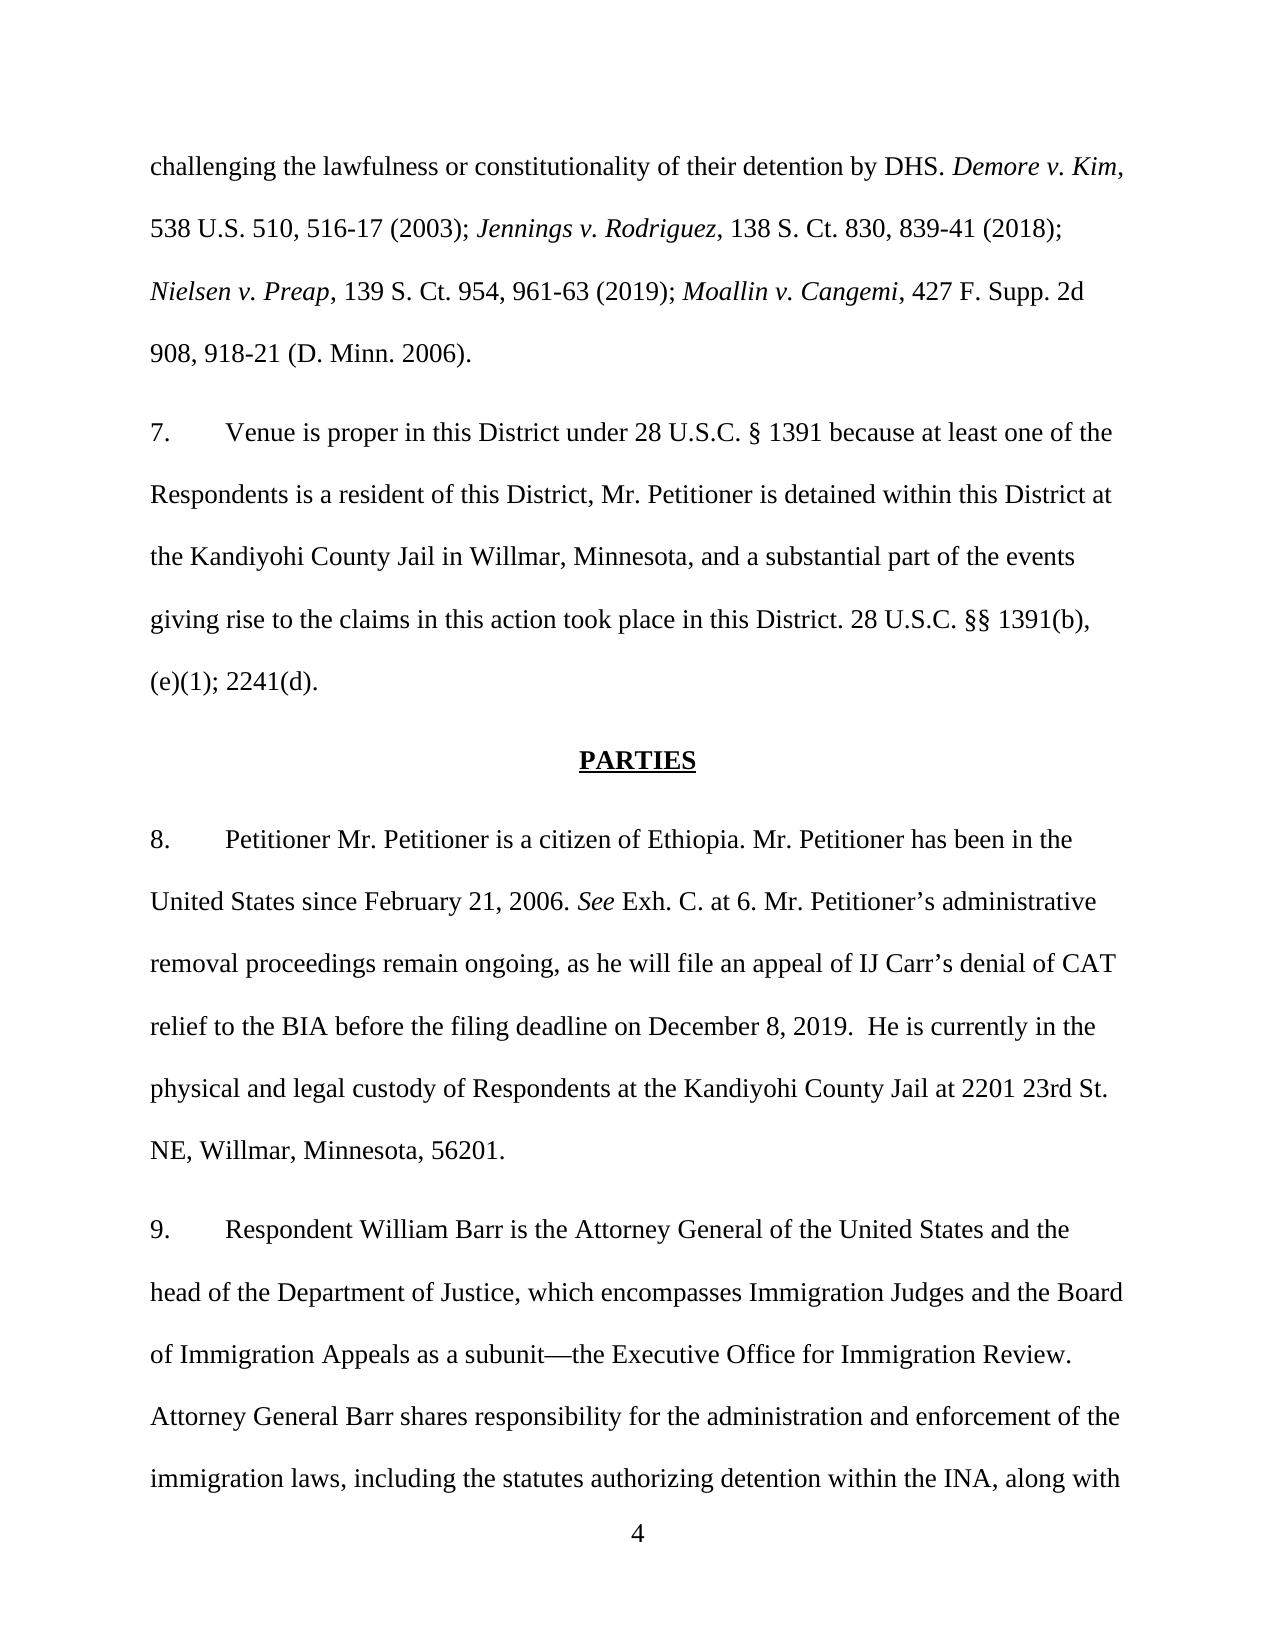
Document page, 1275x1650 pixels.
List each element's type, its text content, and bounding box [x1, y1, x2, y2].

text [150, 1213, 1125, 1494]
text 8. Petitioner Mr. Petitioner is a citizen of Ethiopia. Mr. Petitioner has been in the United States since February 21, 2006. See Exh. C. at 6. Mr. Petitioner’s administrative removal proceedings remain ongoing, as he will file an appeal of IJ Carr’s denial of CAT relief to the BIA before the filing deadline on December 8, 2019. He is currently in the physical and legal custody of Respondents at the Kandiyohi County Jail at 2201 23rd St. NE, Willmar, Minnesota, 56201. [150, 823, 1125, 1166]
text PARTIES [150, 744, 1125, 775]
text 7. Venue is proper in this District under 28 U.S.C. § 1391 because at least one of the Respondents is a resident of this District, Mr. Petitioner is detained within this District at the Kandiyohi County Jail in Willmar, Minnesota, and a substantial part of the events giving rise to the claims in this action took place in this District. 28 U.S.C. §§ 1391(b), (e)(1); 2241(d). [150, 416, 1125, 696]
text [150, 150, 1125, 368]
